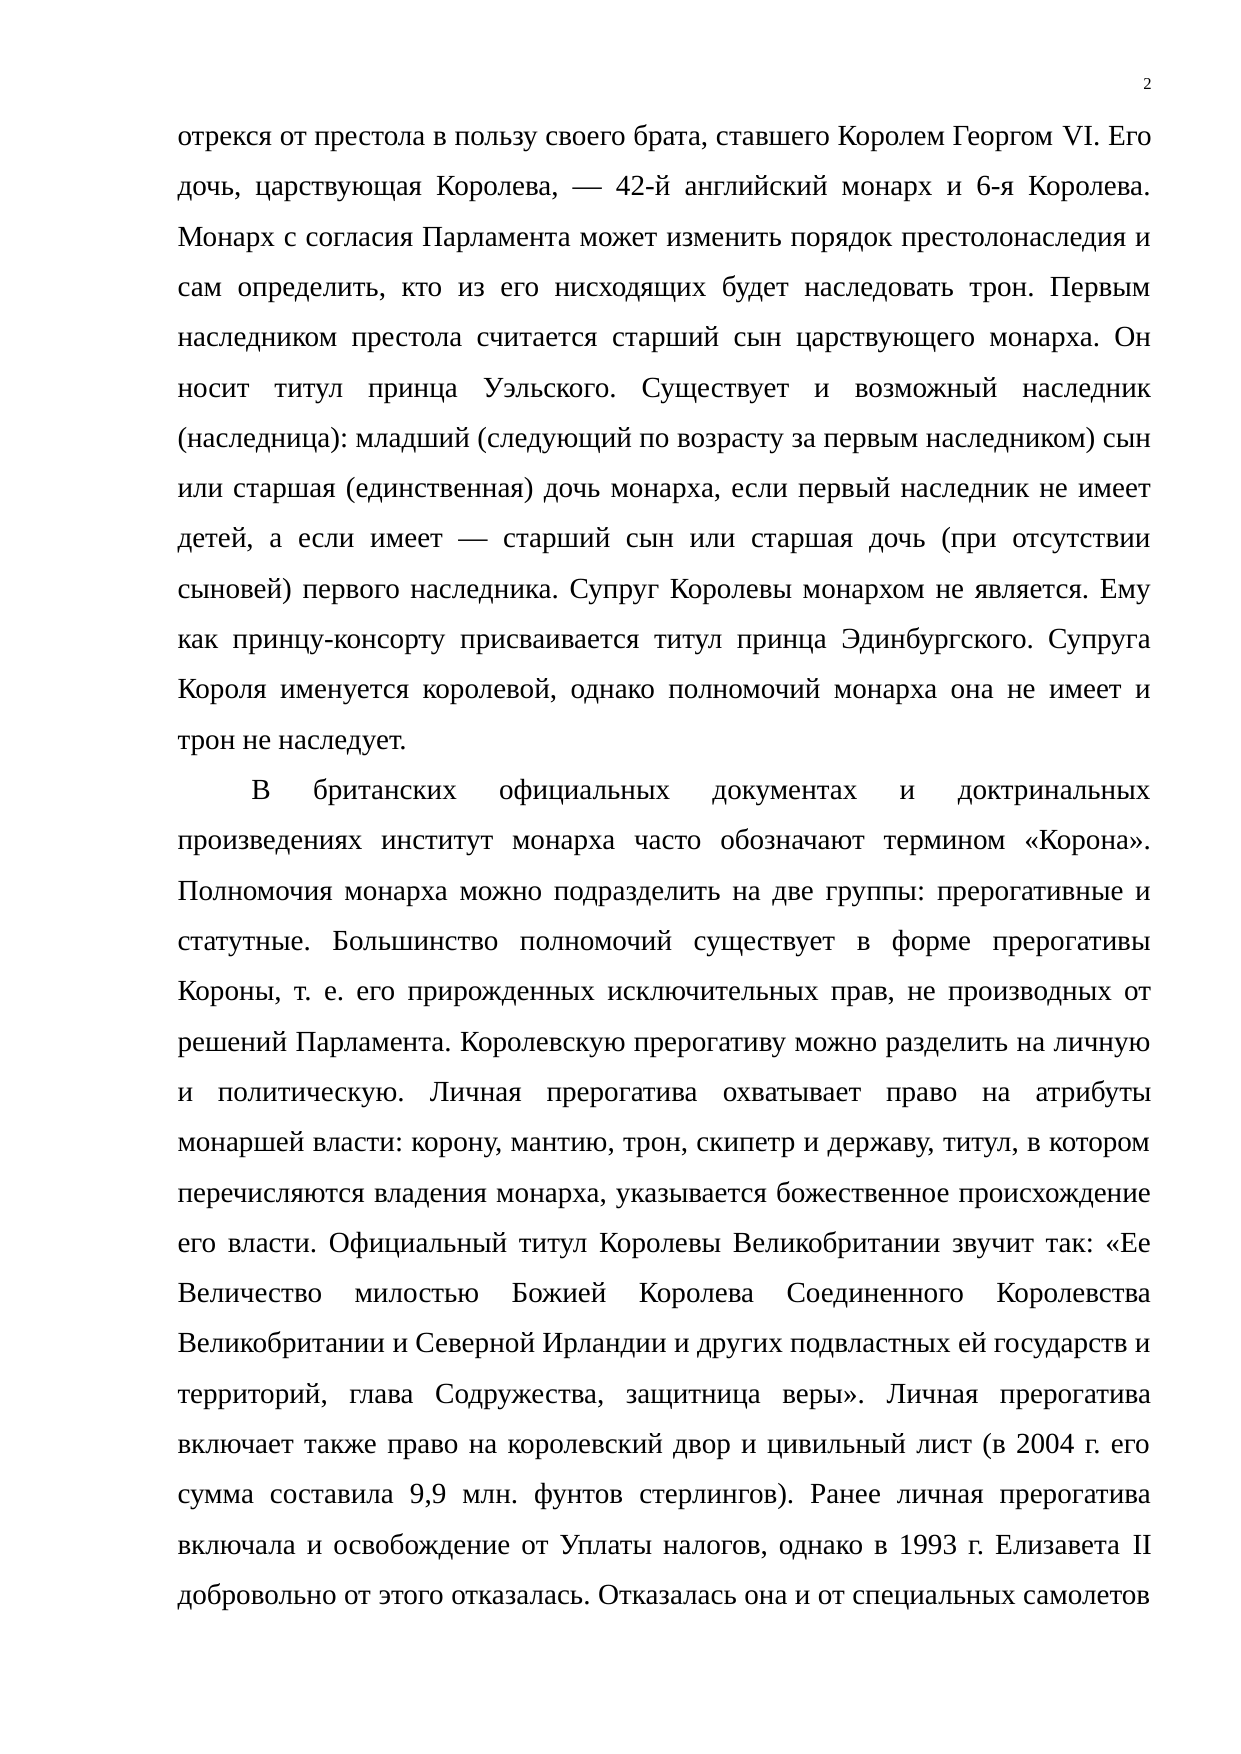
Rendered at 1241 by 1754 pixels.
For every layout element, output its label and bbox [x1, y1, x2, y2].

text [177, 772, 1152, 1611]
text [177, 118, 1152, 755]
